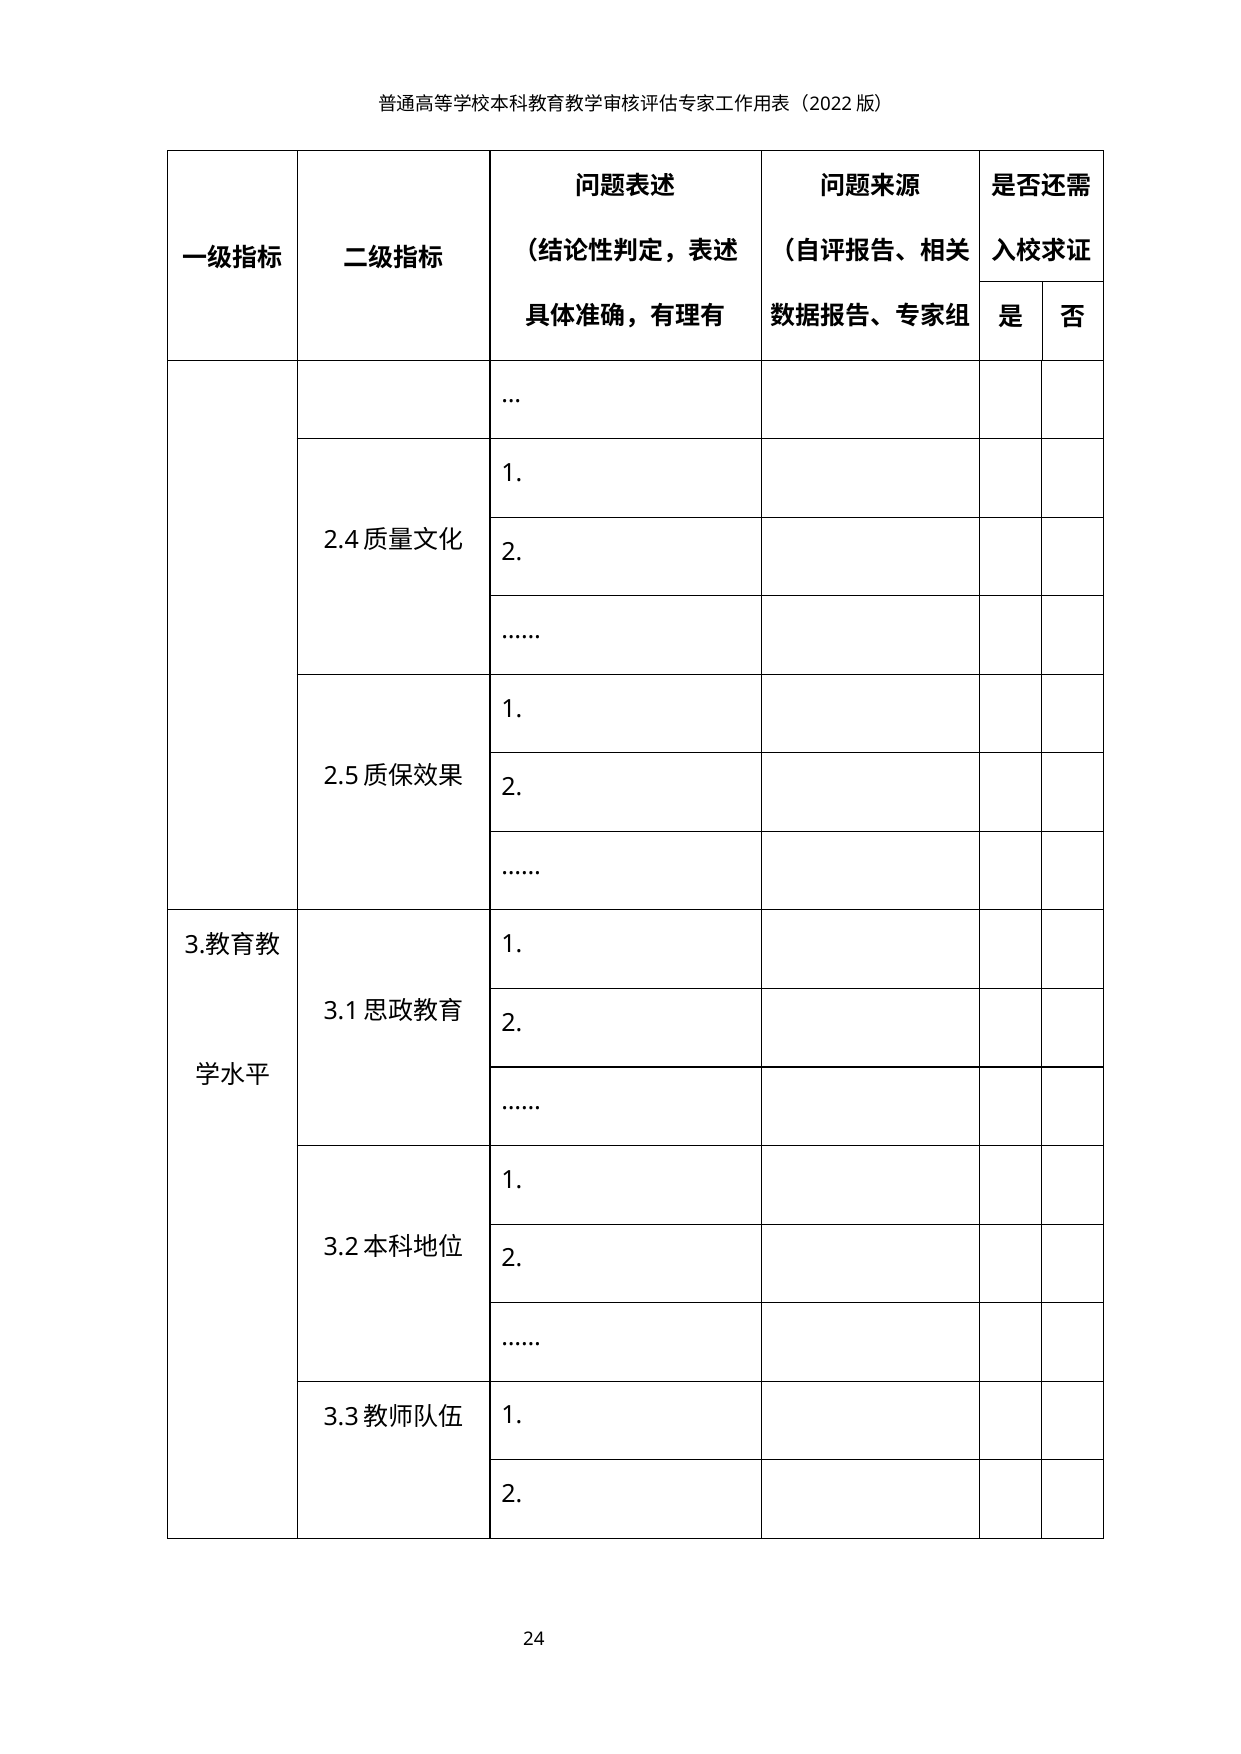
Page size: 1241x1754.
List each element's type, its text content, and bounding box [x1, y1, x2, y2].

table_cell 1. [491, 439, 761, 517]
table_cell [762, 1460, 979, 1538]
table_cell [1042, 832, 1103, 909]
table_cell 2. [491, 753, 761, 831]
table_cell [762, 1382, 979, 1459]
table_cell [980, 1382, 1041, 1459]
table_cell 2. [491, 1225, 761, 1302]
table_cell [1042, 439, 1103, 517]
table_cell [762, 753, 979, 831]
table_cell [1042, 1382, 1103, 1459]
table_cell [762, 1068, 979, 1145]
table_cell [762, 832, 979, 909]
table_cell 3.1思政教育 [298, 910, 489, 1145]
table_cell 2.5质保效果 [298, 675, 489, 909]
table_cell [980, 1303, 1041, 1381]
table_cell [762, 1225, 979, 1302]
table_cell [762, 910, 979, 988]
table_cell [1042, 1225, 1103, 1302]
table_header 问题来源 （自评报告、相关数据报告、专家组判断） [762, 151, 979, 359]
table_header 是否还需入校求证 [980, 151, 1103, 281]
table_header 一级指标 [168, 151, 297, 359]
table_cell [1042, 753, 1103, 831]
table_cell [980, 439, 1041, 517]
table_cell 2.4质量文化 [298, 439, 489, 674]
table_cell 1. [491, 910, 761, 988]
table_cell 1. [491, 1382, 761, 1459]
table_cell 3.教育教学水平 [168, 910, 297, 1538]
table_cell …… [491, 1068, 761, 1145]
table_cell [980, 832, 1041, 909]
table_cell 3.3教师队伍 [298, 1382, 489, 1538]
table_cell [762, 1303, 979, 1381]
table_cell 2. [491, 1460, 761, 1538]
table_cell [980, 753, 1041, 831]
table_cell [980, 596, 1041, 674]
table_cell 1. [491, 675, 761, 752]
table_cell [980, 1068, 1041, 1145]
table_cell …… [491, 832, 761, 909]
table_header 二级指标 [298, 151, 489, 359]
table_header 问题表述 （结论性判定，表述具体准确，有理有据） [491, 151, 761, 359]
table_cell [762, 361, 979, 438]
table_cell [1042, 1303, 1103, 1381]
table_cell [1042, 1146, 1103, 1223]
table_cell [1042, 518, 1103, 595]
table_cell [980, 675, 1041, 752]
table_cell [762, 596, 979, 674]
table_cell [980, 910, 1041, 988]
table_cell 否 [1043, 282, 1103, 359]
table_cell 2. [491, 518, 761, 595]
table_cell [1042, 910, 1103, 988]
table_cell [762, 675, 979, 752]
table_cell [1042, 1068, 1103, 1145]
table_cell [980, 361, 1041, 438]
table_cell [1042, 596, 1103, 674]
table_cell [980, 518, 1041, 595]
table_cell [980, 989, 1041, 1066]
table_cell 2. [491, 989, 761, 1066]
table_cell [1042, 675, 1103, 752]
table_cell [762, 1146, 979, 1223]
table_cell 1. [491, 1146, 761, 1223]
table_cell 是 [980, 282, 1042, 359]
table_cell …… [491, 1303, 761, 1381]
table_cell [1042, 361, 1103, 438]
table_cell [762, 439, 979, 517]
table_cell [980, 1460, 1041, 1538]
table_cell …… [491, 596, 761, 674]
table_cell [762, 518, 979, 595]
table_cell [762, 989, 979, 1066]
table_cell [980, 1146, 1041, 1223]
table_cell 3.2本科地位 [298, 1146, 489, 1381]
table_cell [1042, 1460, 1103, 1538]
table_cell … [491, 361, 761, 438]
table_cell [1042, 989, 1103, 1066]
table_cell [980, 1225, 1041, 1302]
